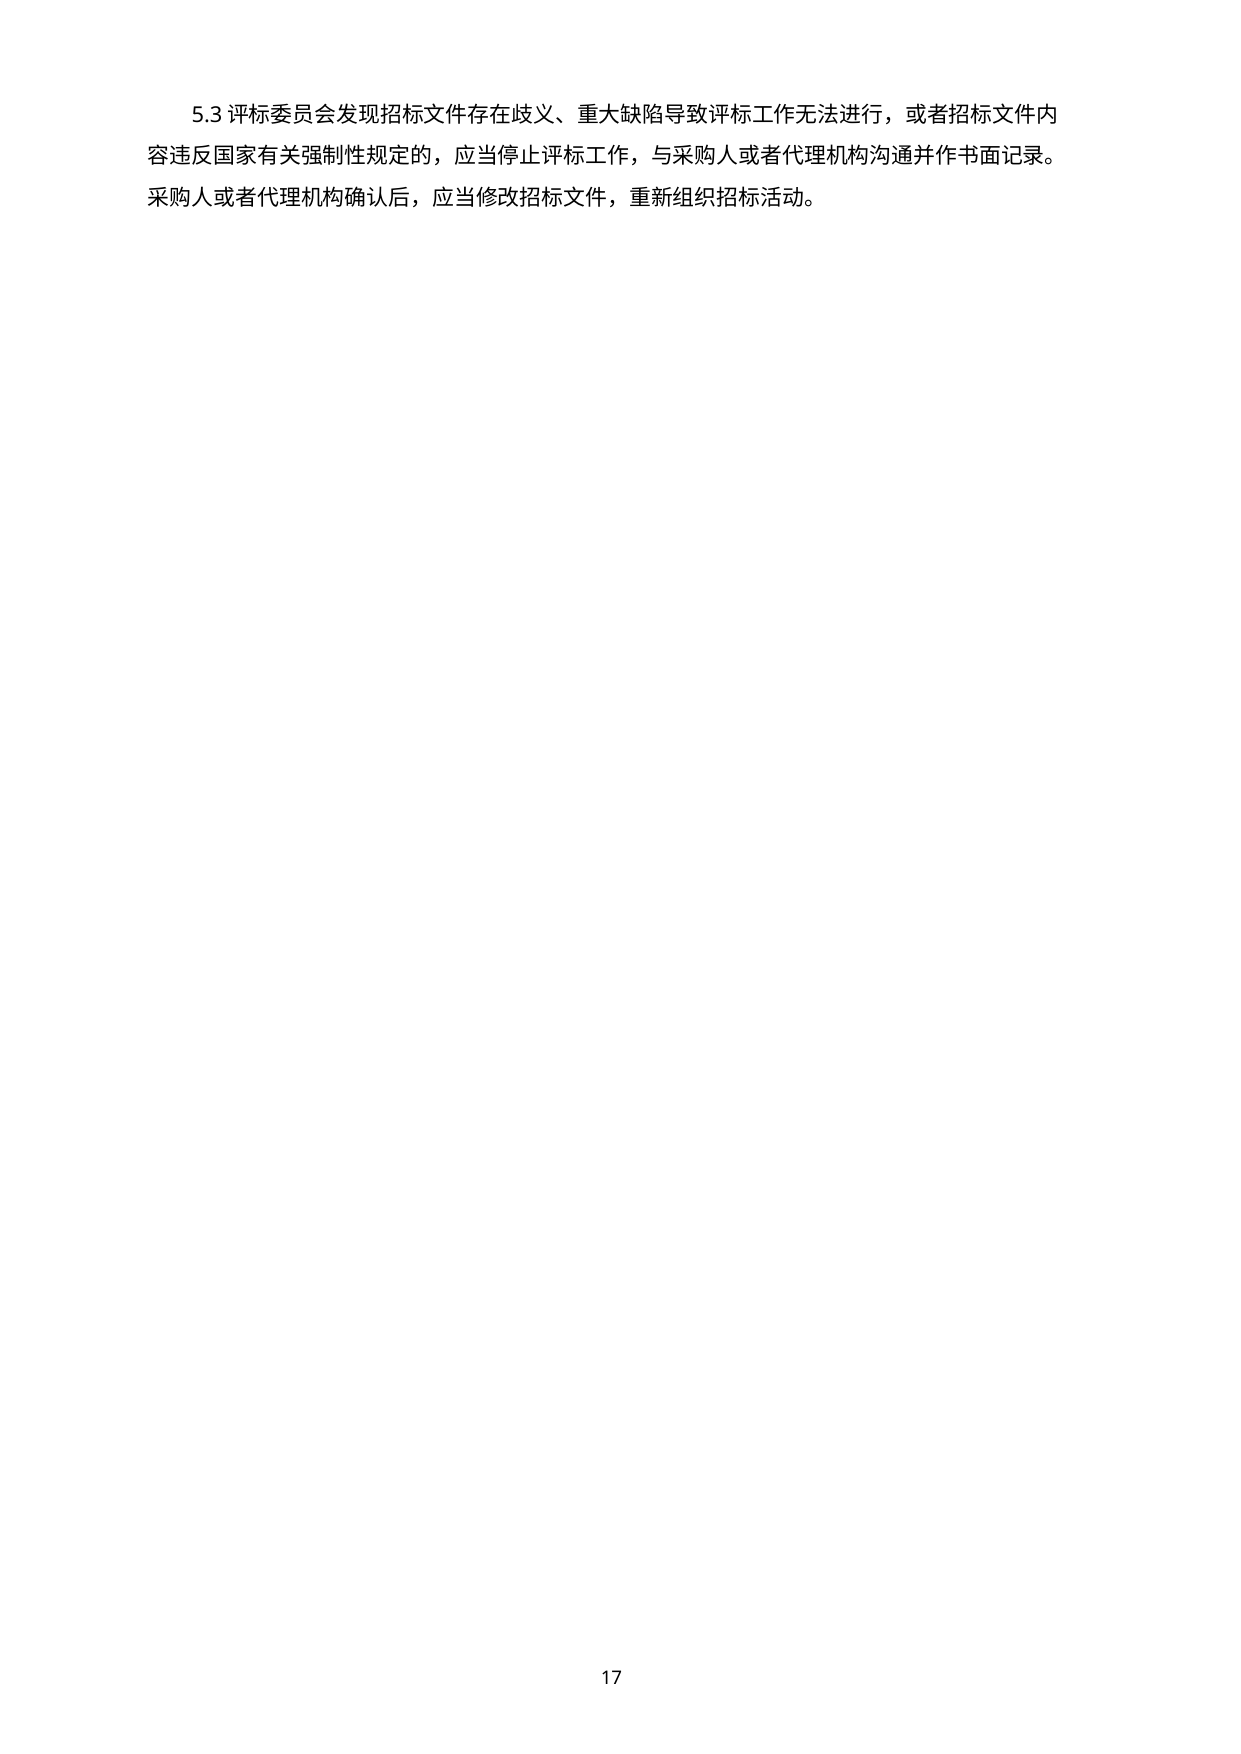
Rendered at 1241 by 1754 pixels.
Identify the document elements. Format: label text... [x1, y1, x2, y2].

text 5.3评标委员会发现招标文件存在歧义、重大缺陷导致评标工作无法进行，或者招标文件内容违反国家有关强制性规定的，应当停止评标工作，与采购人或者代理机构沟通并作书面记录。采购人或者代理机构确认后，应当修改招标文件，重新组织招标活动。 [148, 89, 1075, 214]
